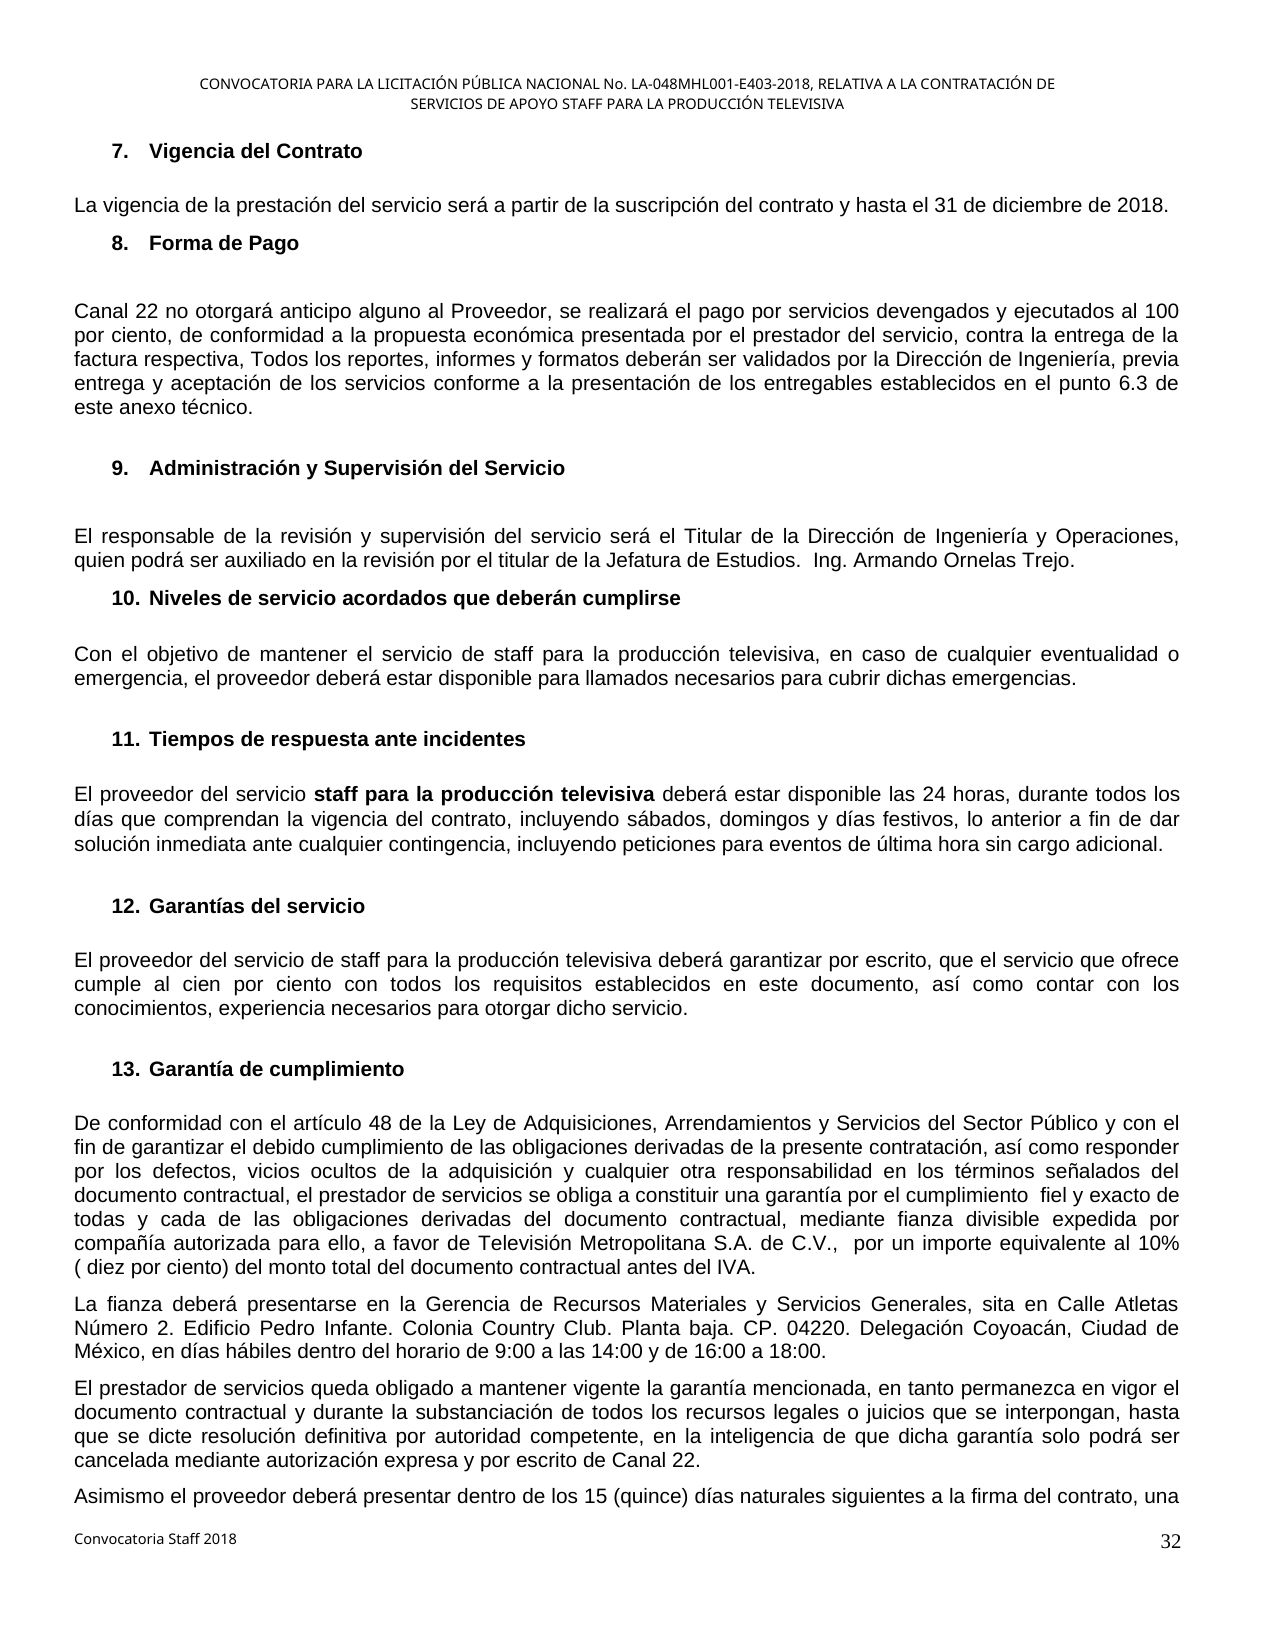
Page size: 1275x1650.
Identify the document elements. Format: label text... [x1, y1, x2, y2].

list Forma de Pago [111, 229, 1181, 254]
list Garantía de cumplimiento [111, 1056, 1181, 1081]
text Con el objetivo de mantener el servicio de staff para la producción televisiva, en caso de cualquier eventualidad o emergencia, el proveedor deberá estar disponible para llamados necesarios para cubrir dichas emergencias. [74, 641, 1181, 689]
text La vigencia de la prestación del servicio será a partir de la suscripción del contrato y hasta el 31 de diciembre de 2018. [74, 193, 1181, 217]
text El prestador de servicios queda obligado a mantener vigente la garantía mencionada, en tanto permanezca en vigor el documento contractual y durante la substanciación de todos los recursos legales o juicios que se interpongan, hasta que se dicte resolución definitiva por autoridad competente, en la inteligencia de que dicha garantía solo podrá ser cancelada mediante autorización expresa y por escrito de Canal 22. [74, 1376, 1181, 1472]
text La fianza deberá presentarse en la Gerencia de Recursos Materiales y Servicios Generales, sita en Calle Atletas Número 2. Edificio Pedro Infante. Colonia Country Club. Planta baja. CP. 04220. Delegación Coyoacán, Ciudad de México, en días hábiles dentro del horario de 9:00 a las 14:00 y de 16:00 a 18:00. [74, 1291, 1181, 1363]
list El proveedor del servicio staff para la producción televisiva deberá estar disponible las 24 horas, durante todos los días que comprendan la vigencia del contrato, incluyendo sábados, domingos y días festivos, lo anterior a fin de dar solución inmediata ante cualquier contingencia, incluyendo peticiones para eventos de última hora sin cargo adicional. [74, 781, 1181, 856]
text Canal 22 no otorgará anticipo alguno al Proveedor, se realizará el pago por servicios devengados y ejecutados al 100 por ciento, de conformidad a la propuesta económica presentada por el prestador del servicio, contra la entrega de la factura respectiva, Todos los reportes, informes y formatos deberán ser validados por la Dirección de Ingeniería, previa entrega y aceptación de los servicios conforme a la presentación de los entregables establecidos en el punto 6.3 de este anexo técnico. [74, 299, 1181, 418]
text De conformidad con el artículo 48 de la Ley de Adquisiciones, Arrendamientos y Servicios del Sector Público y con el fin de garantizar el debido cumplimiento de las obligaciones derivadas de la presente contratación, así como responder por los defectos, vicios ocultos de la adquisición y cualquier otra responsabilidad en los términos señalados del documento contractual, el prestador de servicios se obliga a constituir una garantía por el cumplimiento fiel y exacto de todas y cada de las obligaciones derivadas del documento contractual, mediante fianza divisible expedida por compañía autorizada para ello, a favor de Televisión Metropolitana S.A. de C.V., por un importe equivalente al 10% ( diez por ciento) del monto total del documento contractual antes del IVA. [74, 1111, 1181, 1279]
list Vigencia del Contrato [111, 138, 1181, 163]
list Garantías del servicio [111, 892, 1181, 917]
list Administración y Supervisión del Servicio [111, 455, 1181, 480]
text El proveedor del servicio de staff para la producción televisiva deberá garantizar por escrito, que el servicio que ofrece cumple al cien por ciento con todos los requisitos establecidos en este documento, así como contar con los conocimientos, experiencia necesarios para otorgar dicho servicio. [74, 948, 1181, 1019]
list Tiempos de respuesta ante incidentes [111, 726, 1181, 751]
list Niveles de servicio acordados que deberán cumplirse [111, 584, 1181, 609]
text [74, 1484, 1181, 1508]
text El responsable de la revisión y supervisión del servicio será el Titular de la Dirección de Ingeniería y Operaciones, quien podrá ser auxiliado en la revisión por el titular de la Jefatura de Estudios. Ing. Armando Ornelas Trejo. [74, 524, 1181, 572]
